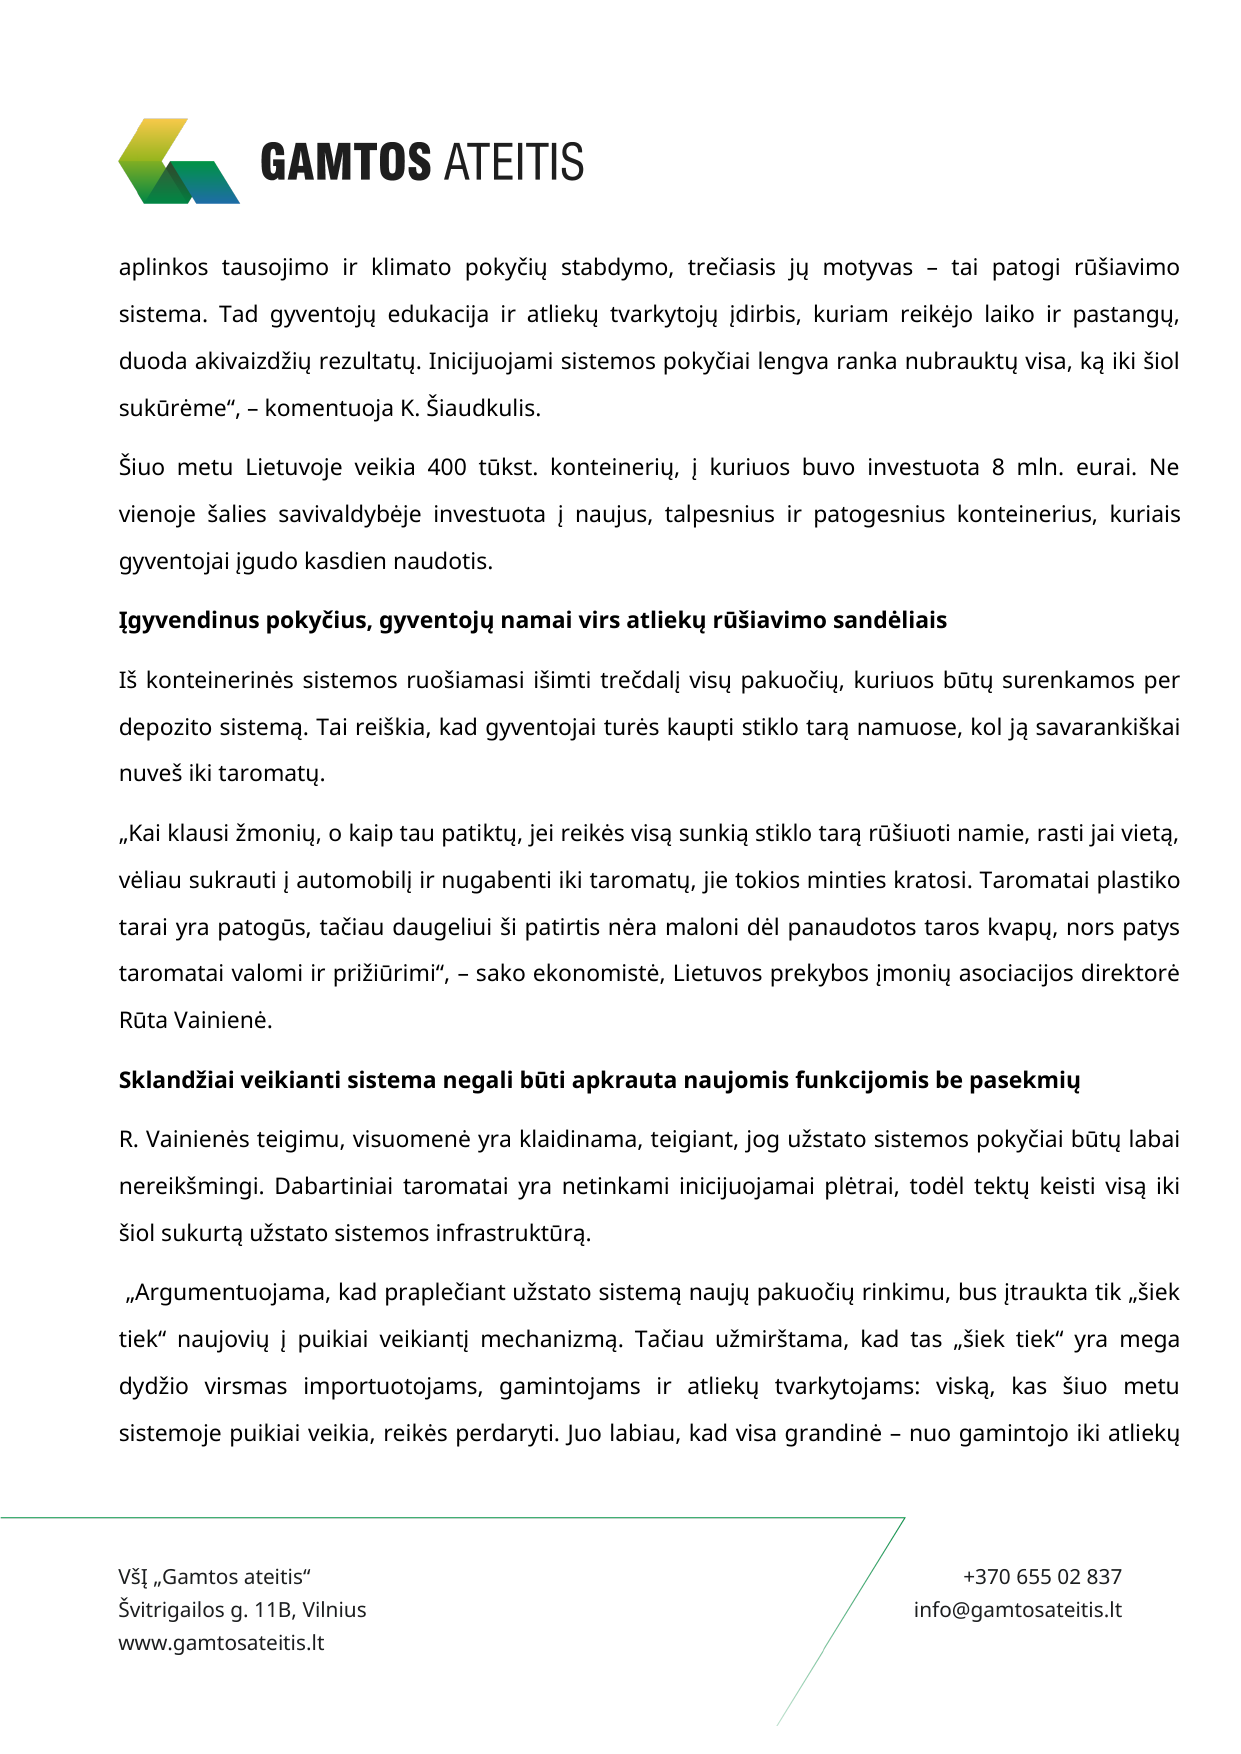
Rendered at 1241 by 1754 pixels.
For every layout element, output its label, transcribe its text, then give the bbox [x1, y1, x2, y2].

text Sklandžiai veikianti sistema negali būti apkrauta naujomis funkcijomis be pasekmių [118, 1063, 1182, 1095]
text „Kai klausi žmonių, o kaip tau patiktų, jei reikės visą sunkią stiklo tarą rūšiuoti namie, rasti jai vietą, vėliau sukrauti į automobilį ir nugabenti iki taromatų, jie tokios minties kratosi. Taromatai plastiko tarai yra patogūs, tačiau daugeliui ši patirtis nėra maloni dėl panaudotos taros kvapų, nors patys taromatai valomi ir prižiūrimi“, – sako ekonomistė, Lietuvos prekybos įmonių asociacijos direktorė Rūta Vainienė. [118, 817, 1182, 1035]
text Įgyvendinus pokyčius, gyventojų namai virs atliekų rūšiavimo sandėliais [118, 604, 1182, 635]
text Iš konteinerinės sistemos ruošiamasi išimti trečdalį visų pakuočių, kuriuos būtų surenkamos per depozito sistemą. Tai reiškia, kad gyventojai turės kaupti stiklo tarą namuose, kol ją savarankiškai nuveš iki taromatų. [118, 663, 1182, 788]
text Šiuo metu Lietuvoje veikia 400 tūkst. konteinerių, į kuriuos buvo investuota 8 mln. eurai. Ne vienoje šalies savivaldybėje investuota į naujus, talpesnius ir patogesnius konteinerius, kuriais gyventojai įgudo kasdien naudotis. [118, 451, 1182, 576]
text R. Vainienės teigimu, visuomenė yra klaidinama, teigiant, jog užstato sistemos pokyčiai būtų labai nereikšmingi. Dabartiniai taromatai yra netinkami inicijuojamai plėtrai, todėl tektų keisti visą iki šiol sukurtą užstato sistemos infrastruktūrą. [118, 1123, 1182, 1248]
picture [0, 1517, 1236, 1726]
picture [0, 0, 1236, 204]
